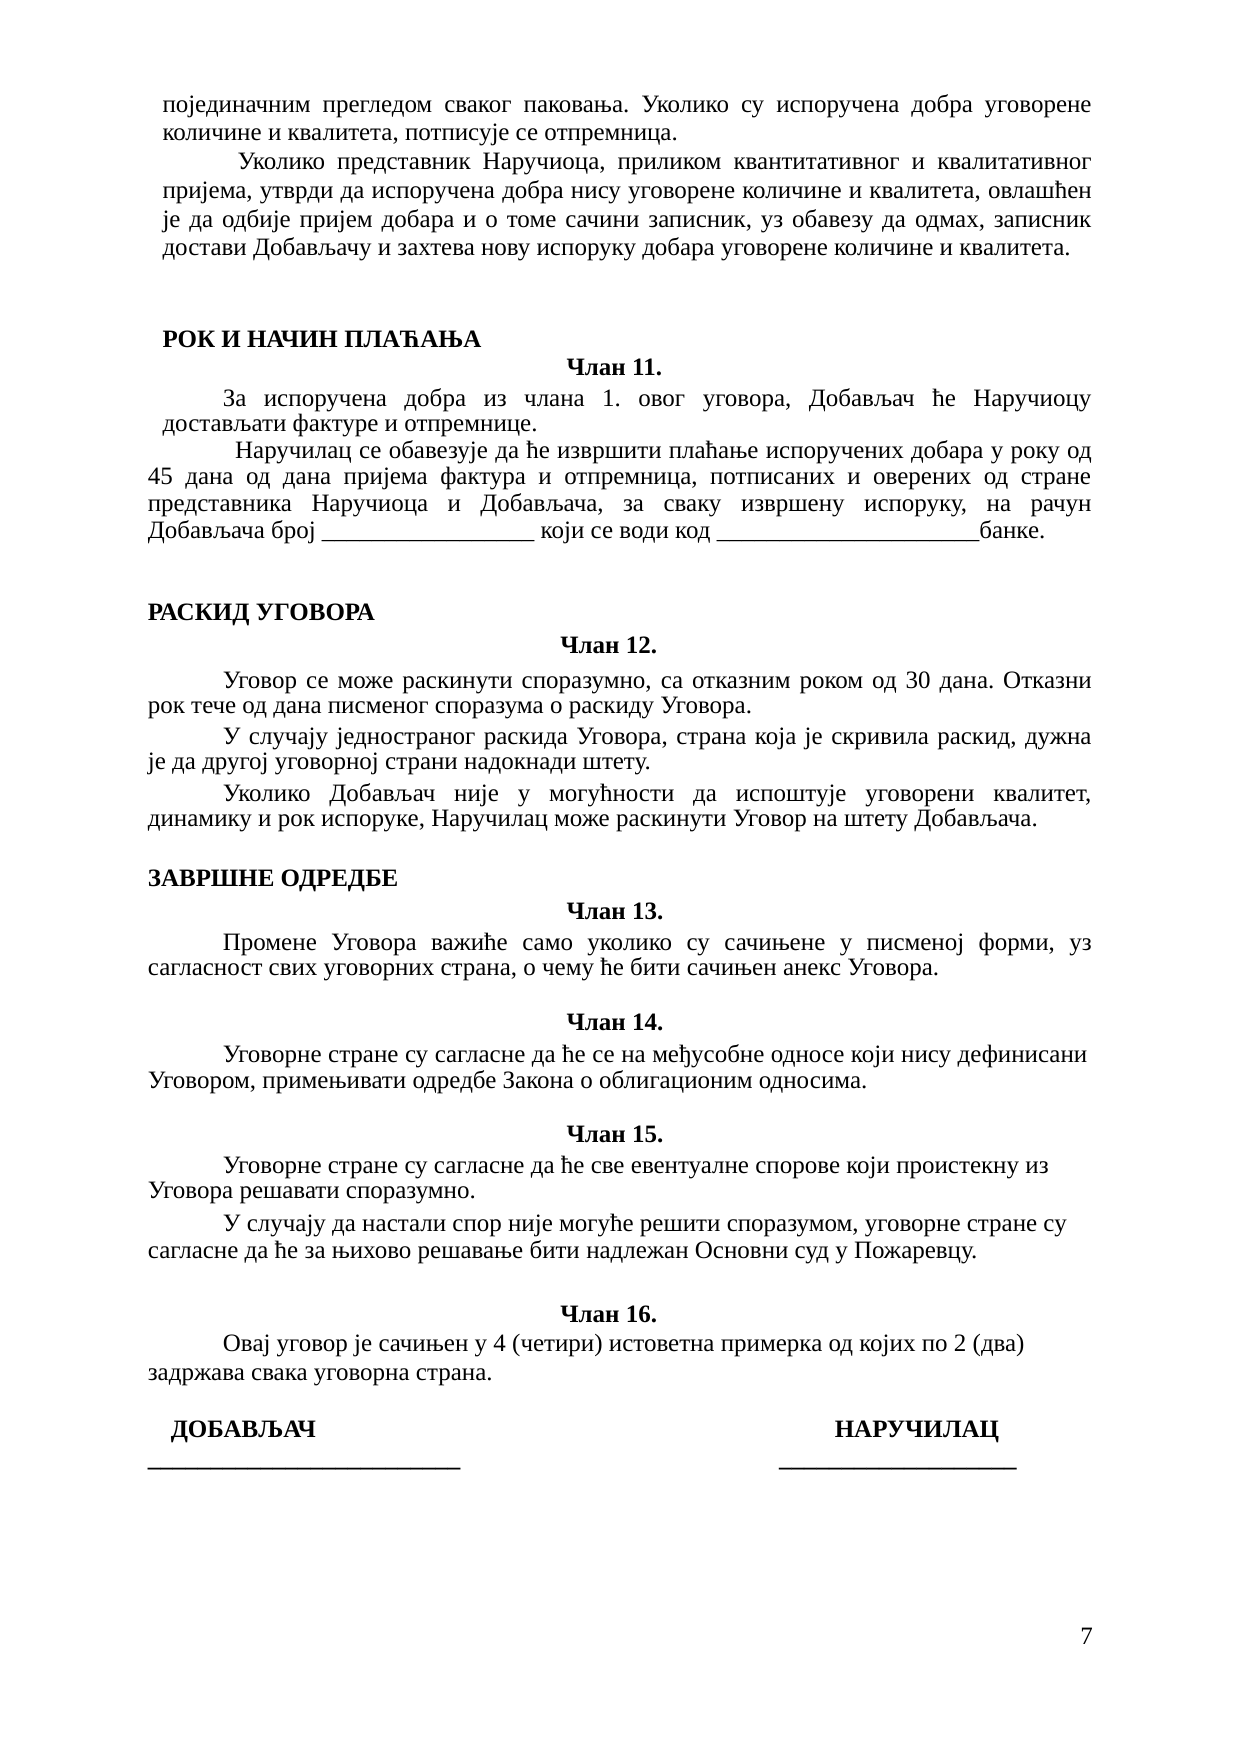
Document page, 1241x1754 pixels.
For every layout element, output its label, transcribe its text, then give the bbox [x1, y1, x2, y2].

text Уколико Добављач није у могућности да испоштује уговорени квалитет, динамику и рок испоруке, Наручилац може раскинути Уговор на штету Добављача. [148, 781, 1092, 831]
text За испоручена добра из члана 1. овог уговора, Добављач ће Наручиоцу достављати фактуре и отпремнице. [162, 386, 1092, 437]
text Овај уговор је сачињен у 4 (четири) истоветна примерка од којих по 2 (два) задржава свака уговорна страна. [148, 1328, 1092, 1386]
text Уговор се може раскинути споразумно, са отказним роком од 30 дана. Отказни рок тече од дана писменог споразума о раскиду Уговора. [148, 669, 1092, 719]
text ЗАВРШНЕ ОДРЕДБЕ [148, 863, 1092, 891]
text _________________________ ___________________ [148, 1443, 1092, 1472]
text У случају да настали спор није могуће решити споразумом, уговорне стране су сагласне да ће за њихово решавање бити надлежан Основни суд у Пожаревцу. [148, 1209, 1092, 1264]
text Члан 16. [148, 1300, 1092, 1328]
text Наручилац се обавезује да ће извршити плаћање испоручених добара у року од 45 дана од дана пријема фактурa и отпремница, потписаних и оверених од стране представника Наручиоца и Добављача, за сваку извршену испоруку, на рачун Добављача број _________________ који се води код _____________________банке. [148, 437, 1092, 544]
text Промене Уговора важиће само уколико су сачињене у писменој форми, уз сагласност свих уговорних страна, о чему ће бити сачињен анекс Уговора. [148, 930, 1092, 980]
text У случају једностраног раскида Уговора, страна која је скривила раскид, дужна је да другој уговорној страни надокнади штету. [148, 725, 1092, 775]
text Уколико представник Наручиоца, приликом квантитативног и квалитативног пријема, утврди да испоручена добра нису уговорене количине и квалитета, овлашћен је да одбије пријем добара и о томе сачини записник, уз обавезу да одмах, записник достави Добављачу и захтева нову испоруку добара уговорене количине и квалитета. [162, 146, 1092, 261]
text ДОБАВЉАЧ НАРУЧИЛАЦ [171, 1415, 1092, 1443]
text Уговорне стране су сагласне да ће се на међусобне односе који нису дефинисани Уговором, примењивати одредбе Закона о облигационим односима. [148, 1041, 1088, 1094]
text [162, 89, 1092, 146]
text Члан 12. [148, 630, 1092, 659]
text РАСКИД УГОВОРА [148, 597, 1092, 626]
text Члан 13. [148, 896, 1092, 925]
text Члан 15. [148, 1120, 1092, 1148]
text Члан 11. [148, 353, 1092, 381]
text РОК И НАЧИН ПЛАЋАЊА [162, 325, 1092, 353]
text Уговорне стране су сагласне да ће све евентуалне спорове који проистекну из Уговора решавати споразумно. [148, 1153, 1092, 1204]
text Члан 14. [148, 1007, 1092, 1036]
